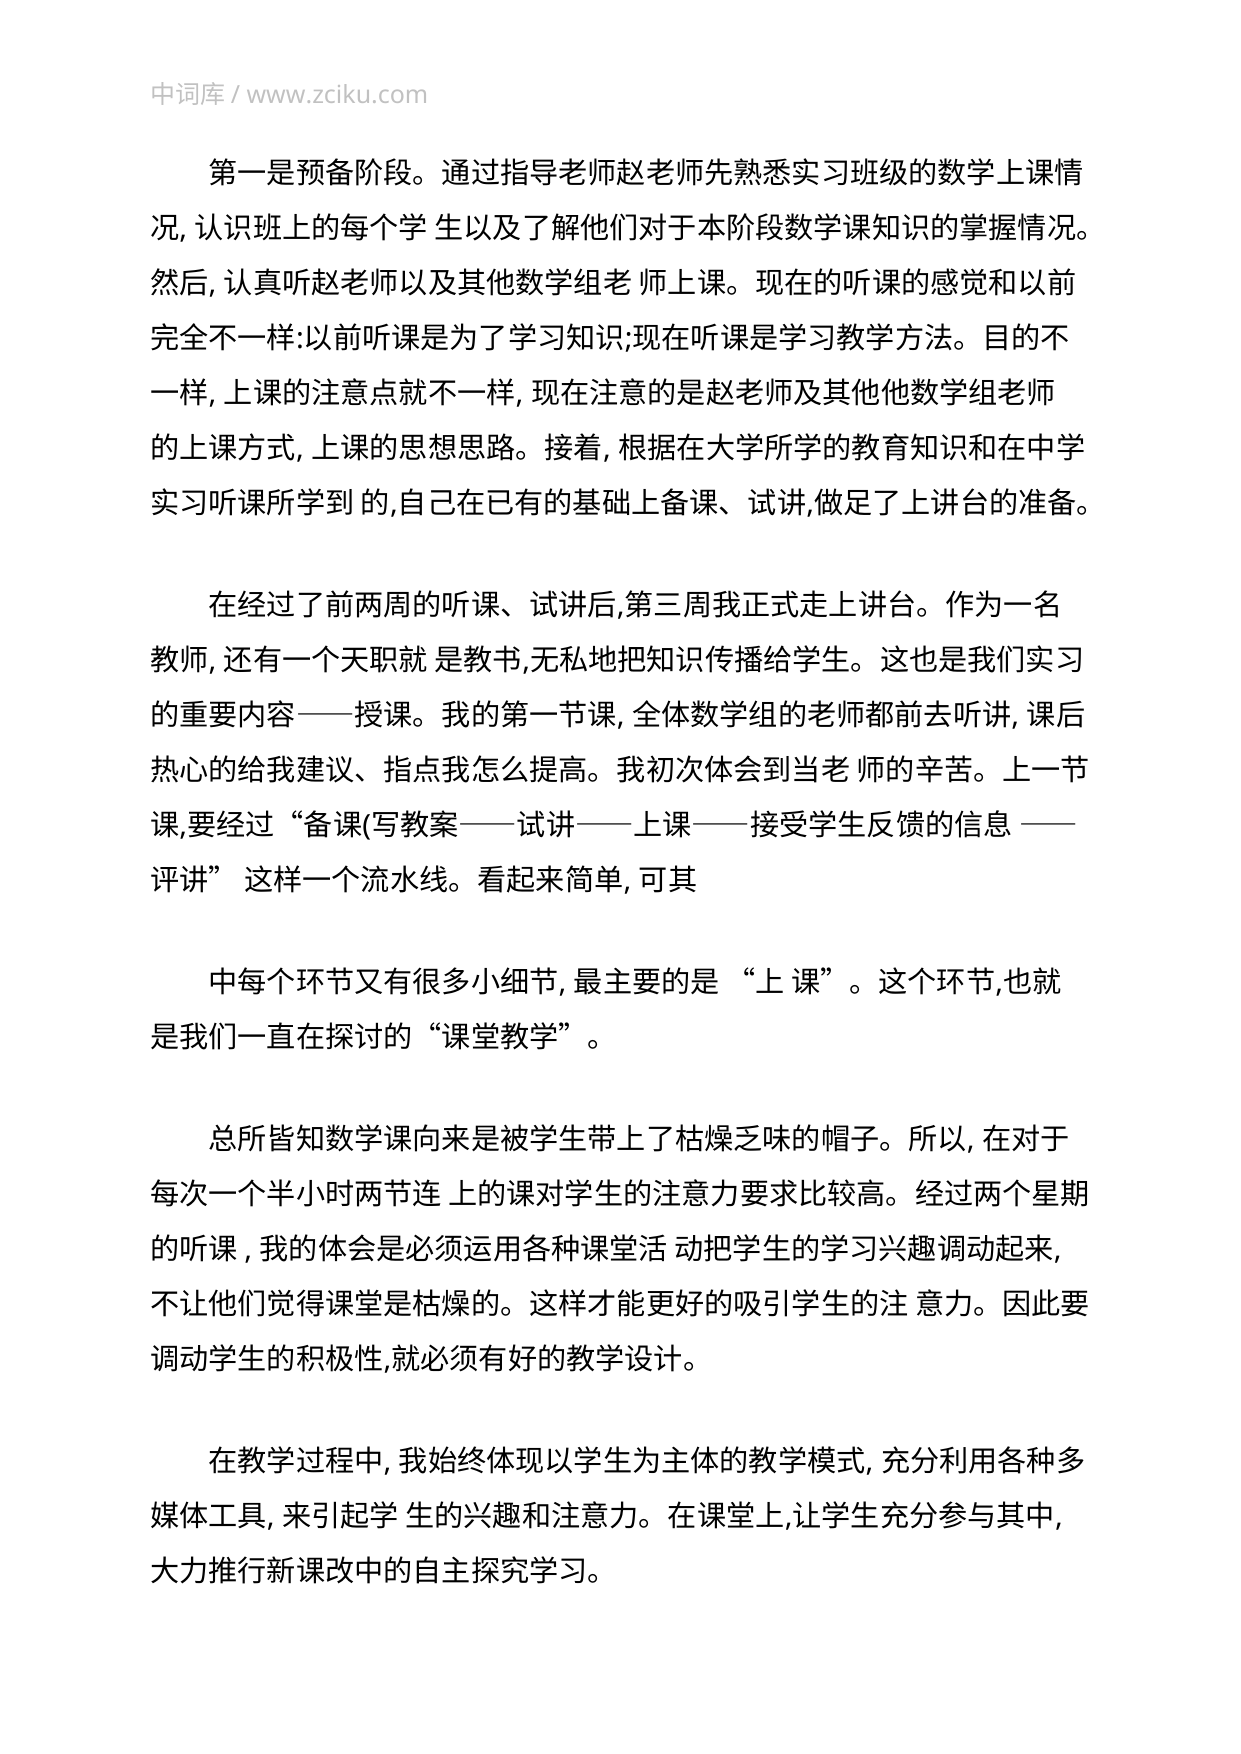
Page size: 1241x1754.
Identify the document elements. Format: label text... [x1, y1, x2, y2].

text 总所皆知数学课向来是被学生带上了枯燥乏味的帽子。所以, 在对于每次一个半小时两节连 上的课对学生的注意力要求比较高。经过两个星期的听课 , 我的体会是必须运用各种课堂活 动把学生的学习兴趣调动起来, 不让他们觉得课堂是枯燥的。这样才能更好的吸引学生的注 意力。因此要调动学生的积极性,就必须有好的教学设计。 [150, 1116, 1090, 1378]
text 在经过了前两周的听课、试讲后,第三周我正式走上讲台。作为一名教师, 还有一个天职就 是教书,无私地把知识传播给学生。这也是我们实习的重要内容——授课。我的第一节课, 全体数学组的老师都前去听讲, 课后热心的给我建议、指点我怎么提高。我初次体会到当老 师的辛苦。上一节课,要经过“备课(写教案——试讲——上课——接受学生反馈的信息 ——评讲” 这样一个流水线。看起来简单, 可其 [150, 582, 1090, 899]
text 中每个环节又有很多小细节, 最主要的是 “上 课”。这个环节,也就是我们一直在探讨的“课堂教学”。 [150, 959, 1090, 1056]
text 第一是预备阶段。通过指导老师赵老师先熟悉实习班级的数学上课情况, 认识班上的每个学 生以及了解他们对于本阶段数学课知识的掌握情况。然后, 认真听赵老师以及其他数学组老 师上课。现在的听课的感觉和以前完全不一样:以前听课是为了学习知识;现在听课是学习教学方法。目的不一样, 上课的注意点就不一样, 现在注意的是赵老师及其他他数学组老师 的上课方式, 上课的思想思路。接着, 根据在大学所学的教育知识和在中学实习听课所学到 的,自己在已有的基础上备课、试讲,做足了上讲台的准备。 [150, 150, 1090, 522]
text 在教学过程中, 我始终体现以学生为主体的教学模式, 充分利用各种多媒体工具, 来引起学 生的兴趣和注意力。在课堂上,让学生充分参与其中,大力推行新课改中的自主探究学习。 [150, 1437, 1090, 1589]
